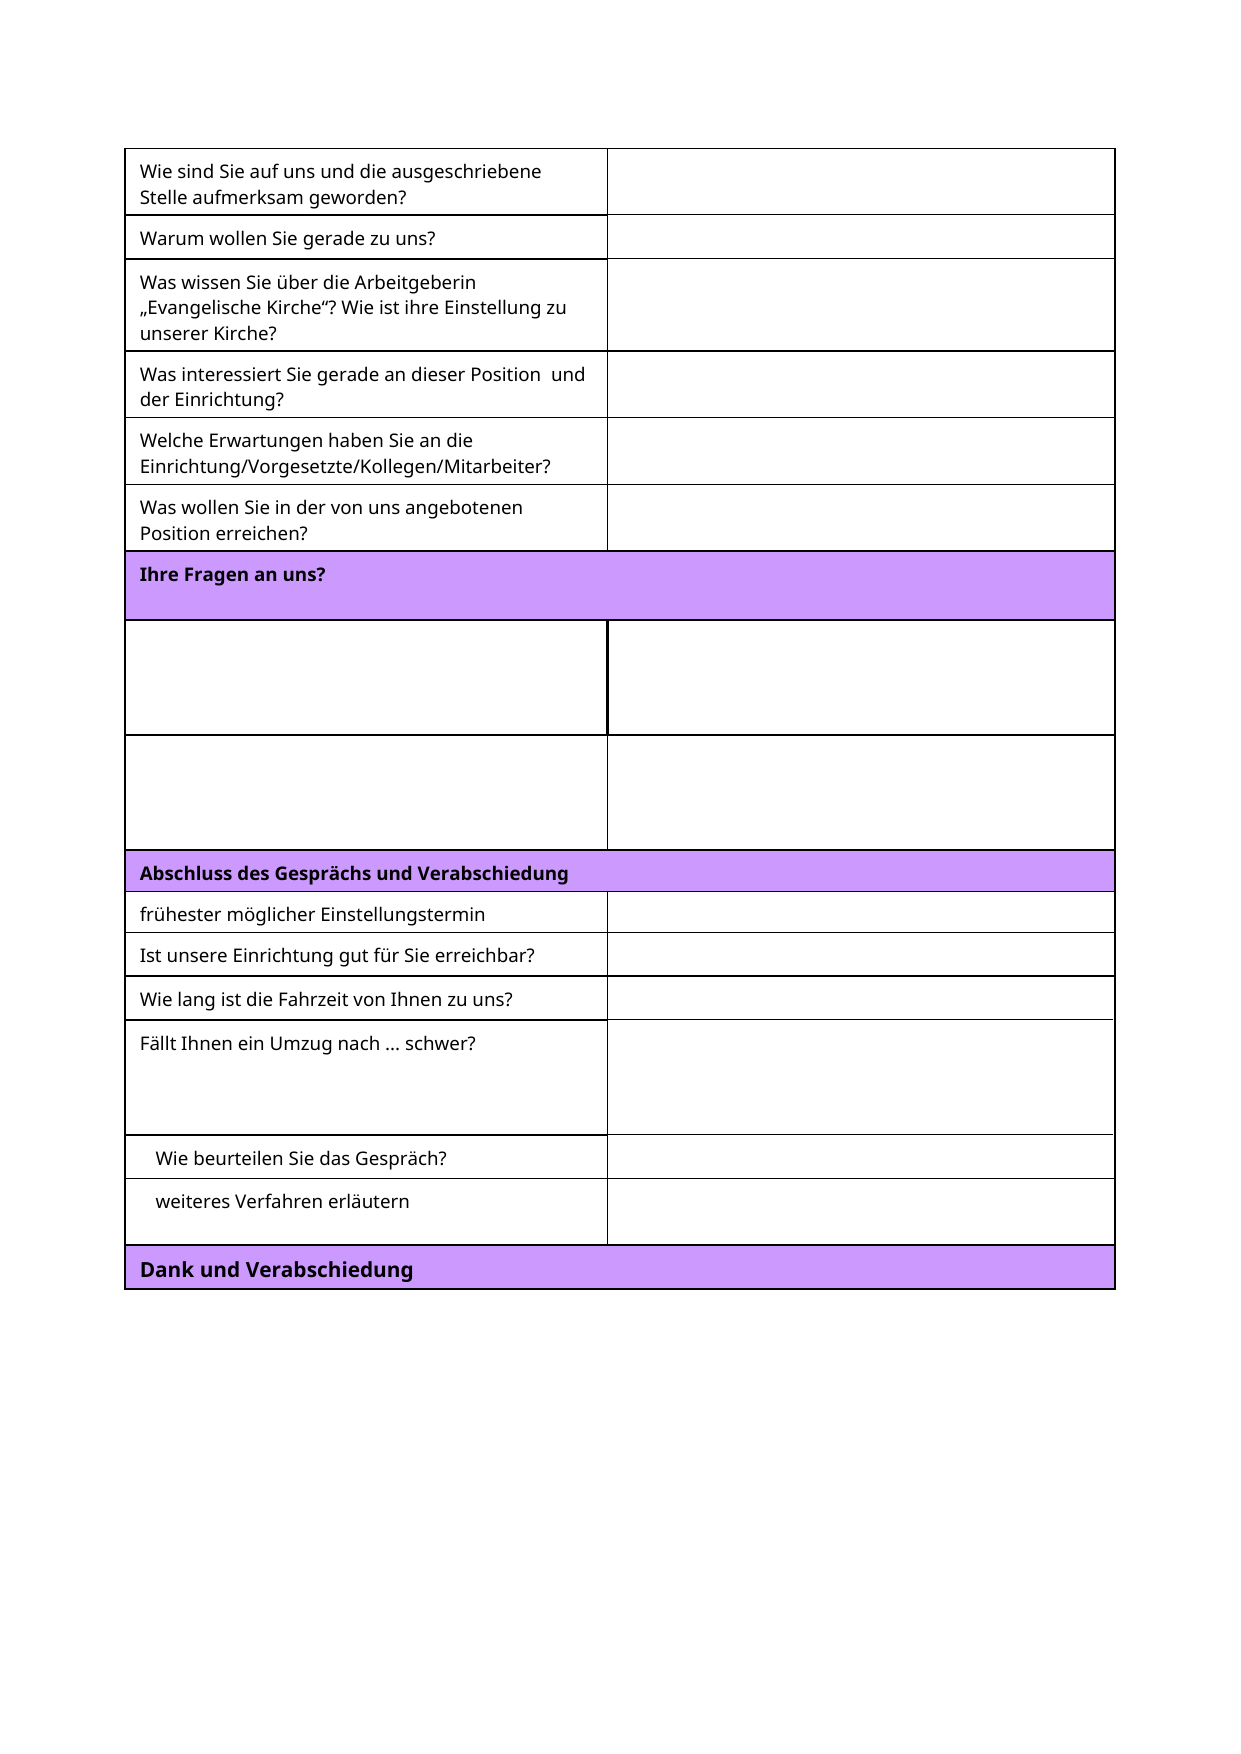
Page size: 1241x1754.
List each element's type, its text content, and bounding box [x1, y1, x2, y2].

table_cell [608, 933, 1114, 975]
table_cell Ist unsere Einrichtung gut für Sie erreichbar? [126, 933, 607, 975]
table_cell [608, 259, 1114, 350]
table_cell [608, 215, 1114, 258]
table_cell [608, 977, 1114, 1019]
table_cell Wie lang ist die Fahrzeit von Ihnen zu uns? [126, 977, 607, 1019]
table_cell [608, 485, 1114, 550]
table_cell [608, 1019, 1114, 1134]
table_cell [126, 736, 607, 849]
table_cell [609, 621, 1114, 734]
table_cell weiteres Verfahren erläutern [126, 1179, 607, 1244]
table_cell [608, 892, 1114, 932]
table_cell [608, 149, 1114, 214]
table_cell [126, 621, 606, 734]
table_cell [608, 736, 1114, 849]
table_cell [608, 418, 1114, 483]
table_cell Dank und Verabschiedung [126, 1246, 1114, 1288]
table_cell [608, 1179, 1114, 1244]
table_cell Fällt Ihnen ein Umzug nach ... schwer? [126, 1021, 607, 1134]
table_cell Warum wollen Sie gerade zu uns? [126, 216, 607, 258]
table_cell Ihre Fragen an uns? [126, 552, 1114, 619]
table_cell Was wollen Sie in der von uns angebotenen Position erreichen? [126, 485, 607, 550]
table_cell Wie sind Sie auf uns und die ausgeschriebene Stelle aufmerksam geworden? [126, 149, 607, 214]
table_cell Abschluss des Gesprächs und Verabschiedung [126, 851, 1114, 891]
table_cell Was wissen Sie über die Arbeitgeberin „Evangelische Kirche“? Wie ist ihre Einstellung zu unserer Kirche? [126, 260, 607, 350]
table_cell Was interessiert Sie gerade an dieser Position und der Einrichtung? [126, 352, 607, 417]
table_cell frühester möglicher Einstellungstermin [126, 892, 607, 932]
table_cell Welche Erwartungen haben Sie an die Einrichtung/Vorgesetzte/Kollegen/Mitarbeiter? [126, 418, 607, 483]
table_cell [608, 1134, 1114, 1178]
table_cell [608, 352, 1114, 417]
table_cell Wie beurteilen Sie das Gespräch? [126, 1136, 607, 1178]
